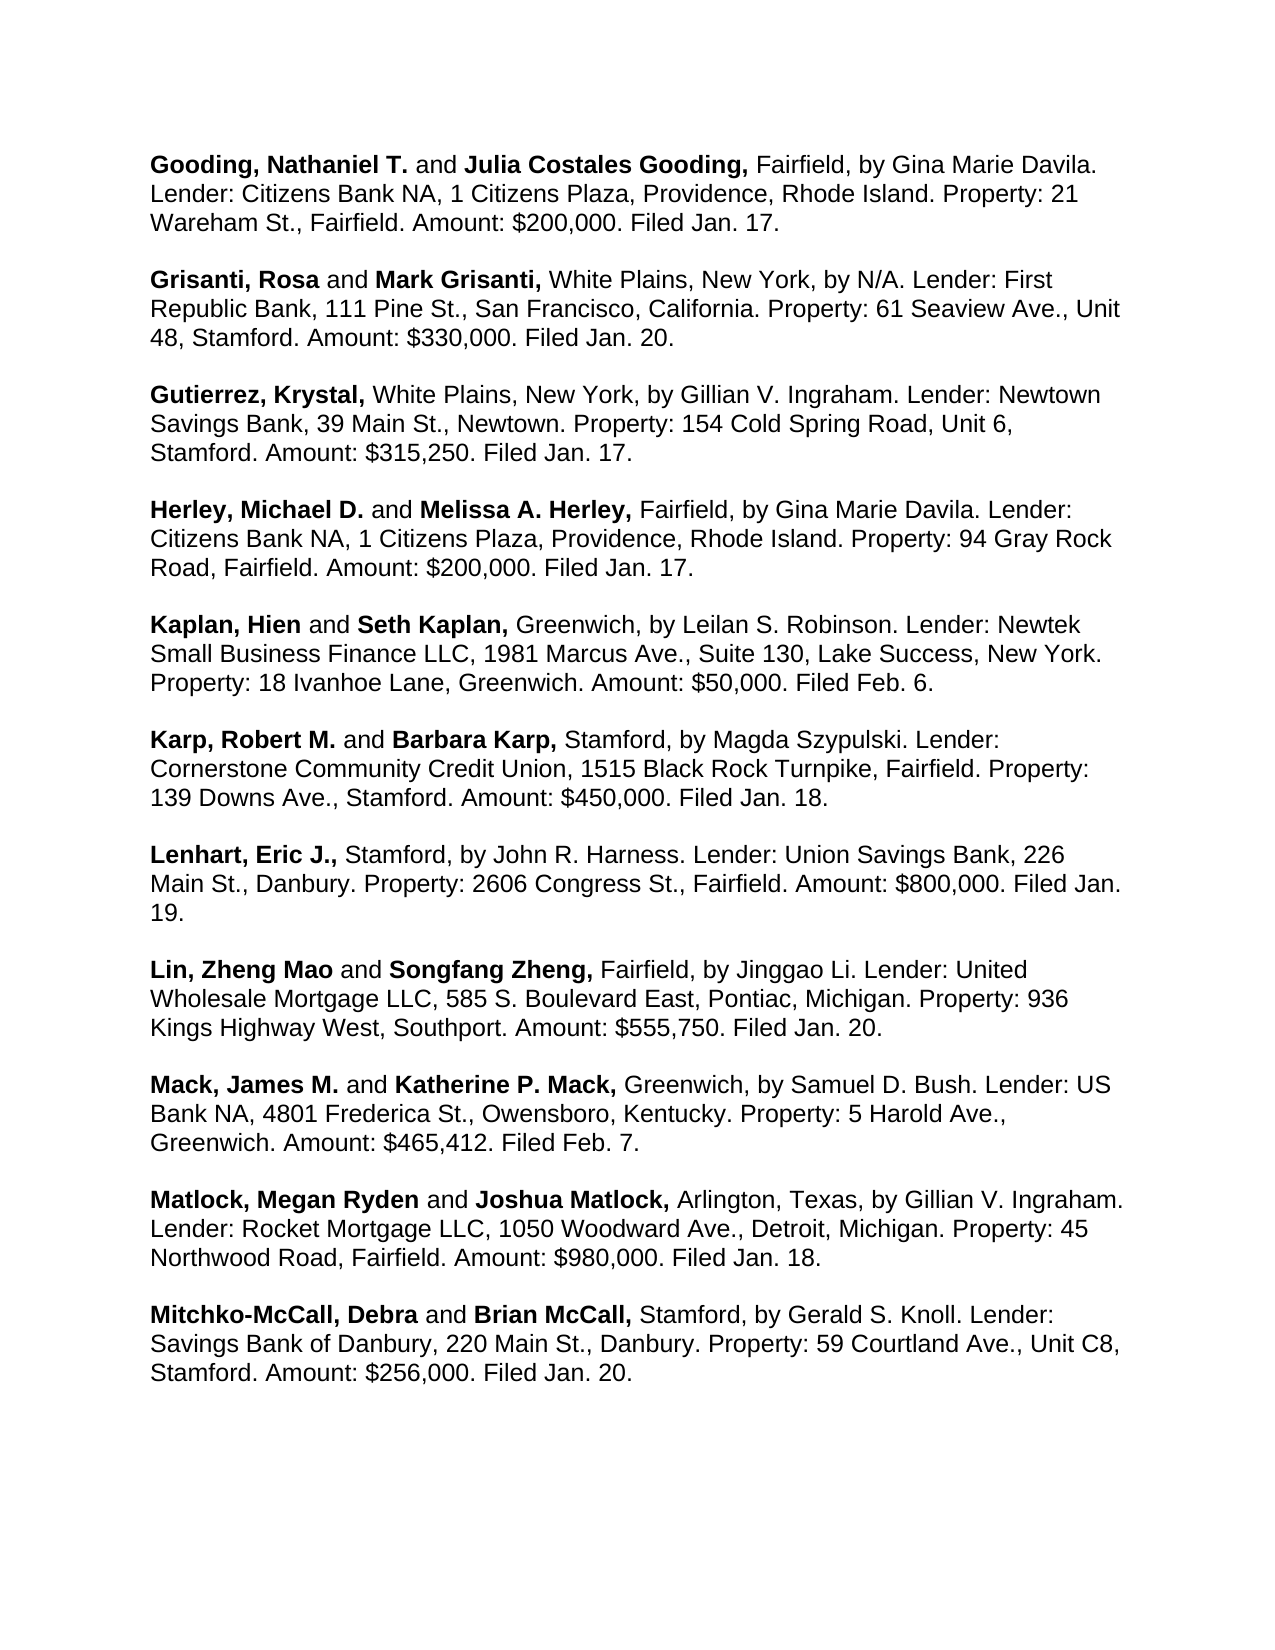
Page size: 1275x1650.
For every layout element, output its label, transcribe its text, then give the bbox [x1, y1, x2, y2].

text Karp, Robert M. and Barbara Karp, Stamford, by Magda Szypulski. Lender: Cornerstone Community Credit Union, 1515 Black Rock Turnpike, Fairfield. Property: 139 Downs Ave., Stamford. Amount: $450,000. Filed Jan. 18. [150, 725, 1125, 811]
text Mack, James M. and Katherine P. Mack, Greenwich, by Samuel D. Bush. Lender: US Bank NA, 4801 Frederica St., Owensboro, Kentucky. Property: 5 Harold Ave., Greenwich. Amount: $465,412. Filed Feb. 7. [150, 1070, 1125, 1156]
text Gutierrez, Krystal, White Plains, New York, by Gillian V. Ingraham. Lender: Newtown Savings Bank, 39 Main St., Newtown. Property: 154 Cold Spring Road, Unit 6, Stamford. Amount: $315,250. Filed Jan. 17. [150, 380, 1125, 466]
text Mitchko-McCall, Debra and Brian McCall, Stamford, by Gerald S. Knoll. Lender: Savings Bank of Danbury, 220 Main St., Danbury. Property: 59 Courtland Ave., Unit C8, Stamford. Amount: $256,000. Filed Jan. 20. [150, 1300, 1125, 1386]
text Kaplan, Hien and Seth Kaplan, Greenwich, by Leilan S. Robinson. Lender: Newtek Small Business Finance LLC, 1981 Marcus Ave., Suite 130, Lake Success, New York. Property: 18 Ivanhoe Lane, Greenwich. Amount: $50,000. Filed Feb. 6. [150, 610, 1125, 696]
text Gooding, Nathaniel T. and Julia Costales Gooding, Fairfield, by Gina Marie Davila. Lender: Citizens Bank NA, 1 Citizens Plaza, Providence, Rhode Island. Property: 21 Wareham St., Fairfield. Amount: $200,000. Filed Jan. 17. [150, 150, 1125, 236]
text Grisanti, Rosa and Mark Grisanti, White Plains, New York, by N/A. Lender: First Republic Bank, 111 Pine St., San Francisco, California. Property: 61 Seaview Ave., Unit 48, Stamford. Amount: $330,000. Filed Jan. 20. [150, 265, 1125, 351]
text Lenhart, Eric J., Stamford, by John R. Harness. Lender: Union Savings Bank, 226 Main St., Danbury. Property: 2606 Congress St., Fairfield. Amount: $800,000. Filed Jan. 19. [150, 840, 1125, 926]
text Herley, Michael D. and Melissa A. Herley, Fairfield, by Gina Marie Davila. Lender: Citizens Bank NA, 1 Citizens Plaza, Providence, Rhode Island. Property: 94 Gray Rock Road, Fairfield. Amount: $200,000. Filed Jan. 17. [150, 495, 1125, 581]
text Lin, Zheng Mao and Songfang Zheng, Fairfield, by Jinggao Li. Lender: United Wholesale Mortgage LLC, 585 S. Boulevard East, Pontiac, Michigan. Property: 936 Kings Highway West, Southport. Amount: $555,750. Filed Jan. 20. [150, 955, 1125, 1041]
text Matlock, Megan Ryden and Joshua Matlock, Arlington, Texas, by Gillian V. Ingraham. Lender: Rocket Mortgage LLC, 1050 Woodward Ave., Detroit, Michigan. Property: 45 Northwood Road, Fairfield. Amount: $980,000. Filed Jan. 18. [150, 1185, 1125, 1271]
